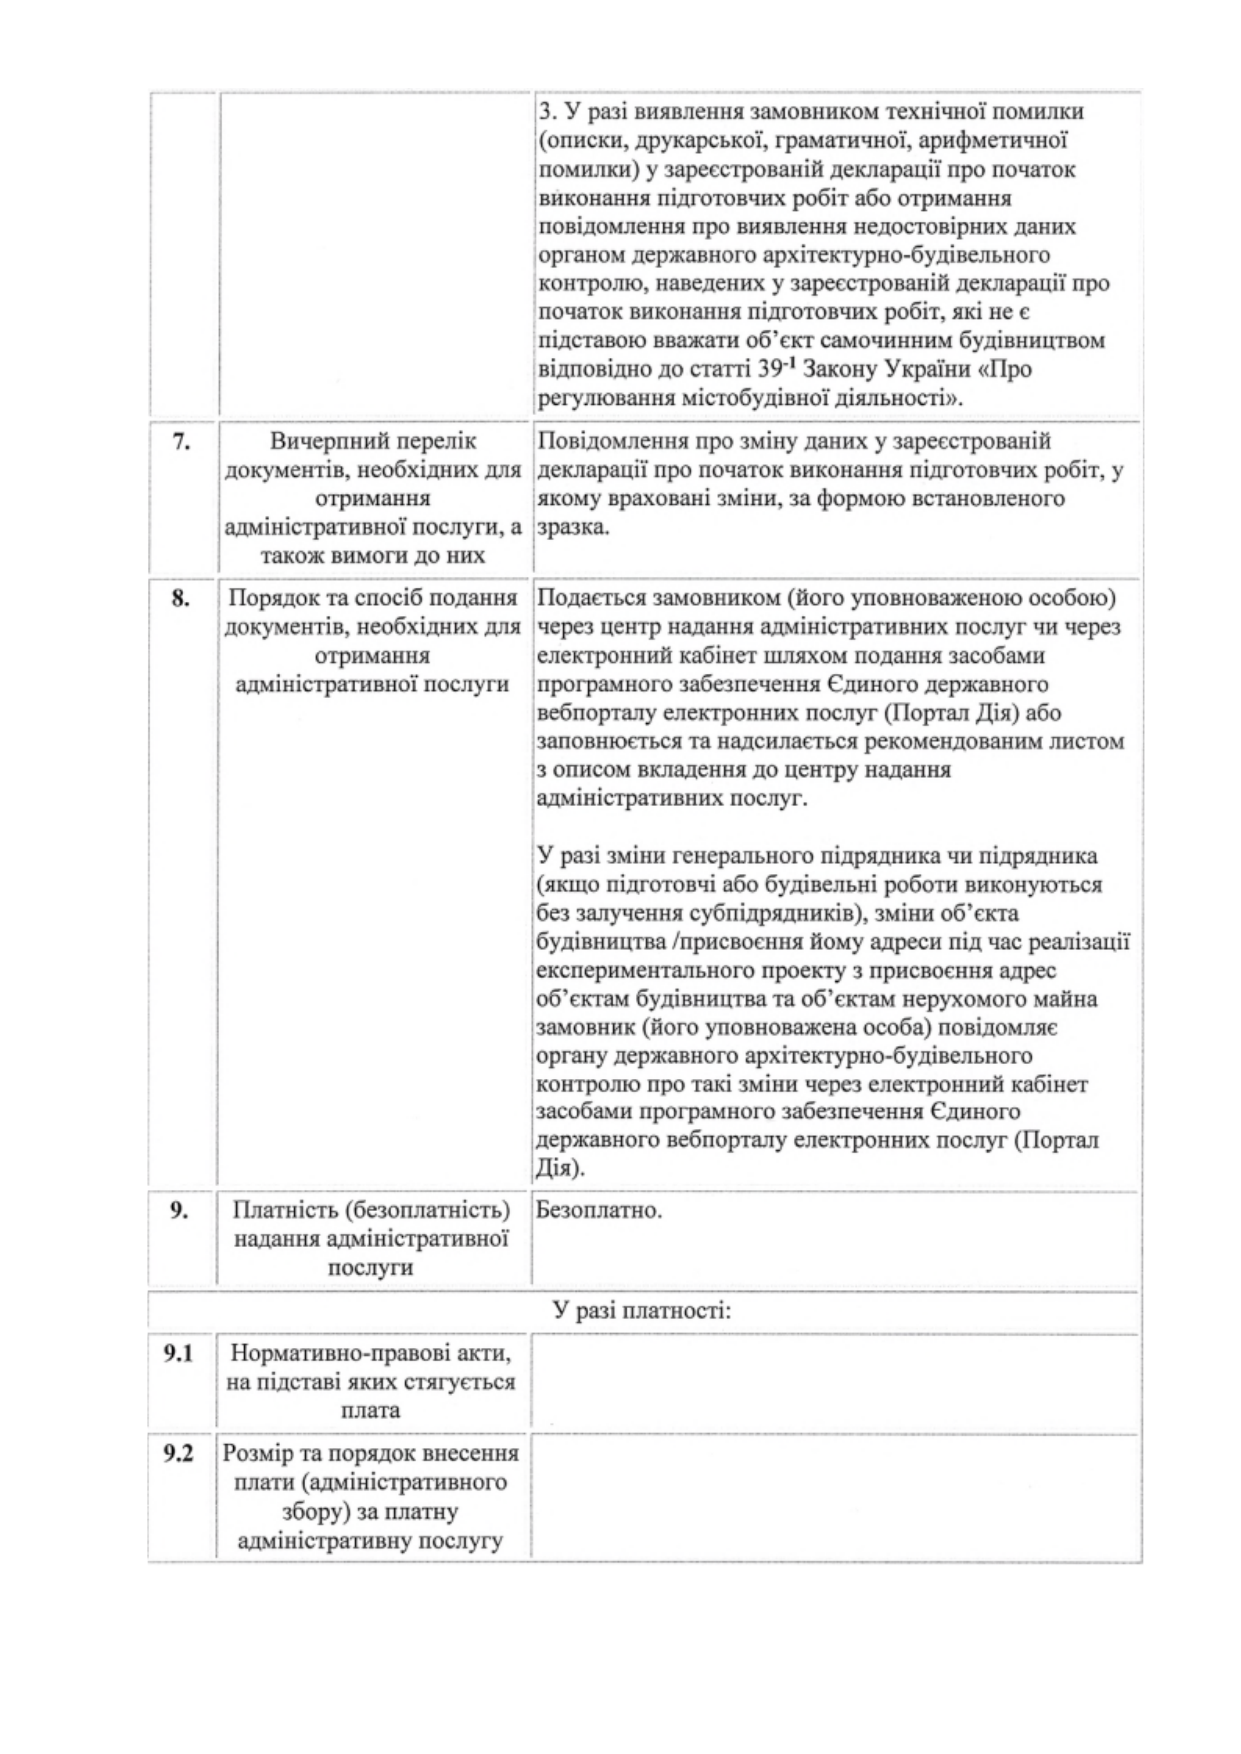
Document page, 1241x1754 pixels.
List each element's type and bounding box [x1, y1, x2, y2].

picture [147, 88, 1145, 1566]
